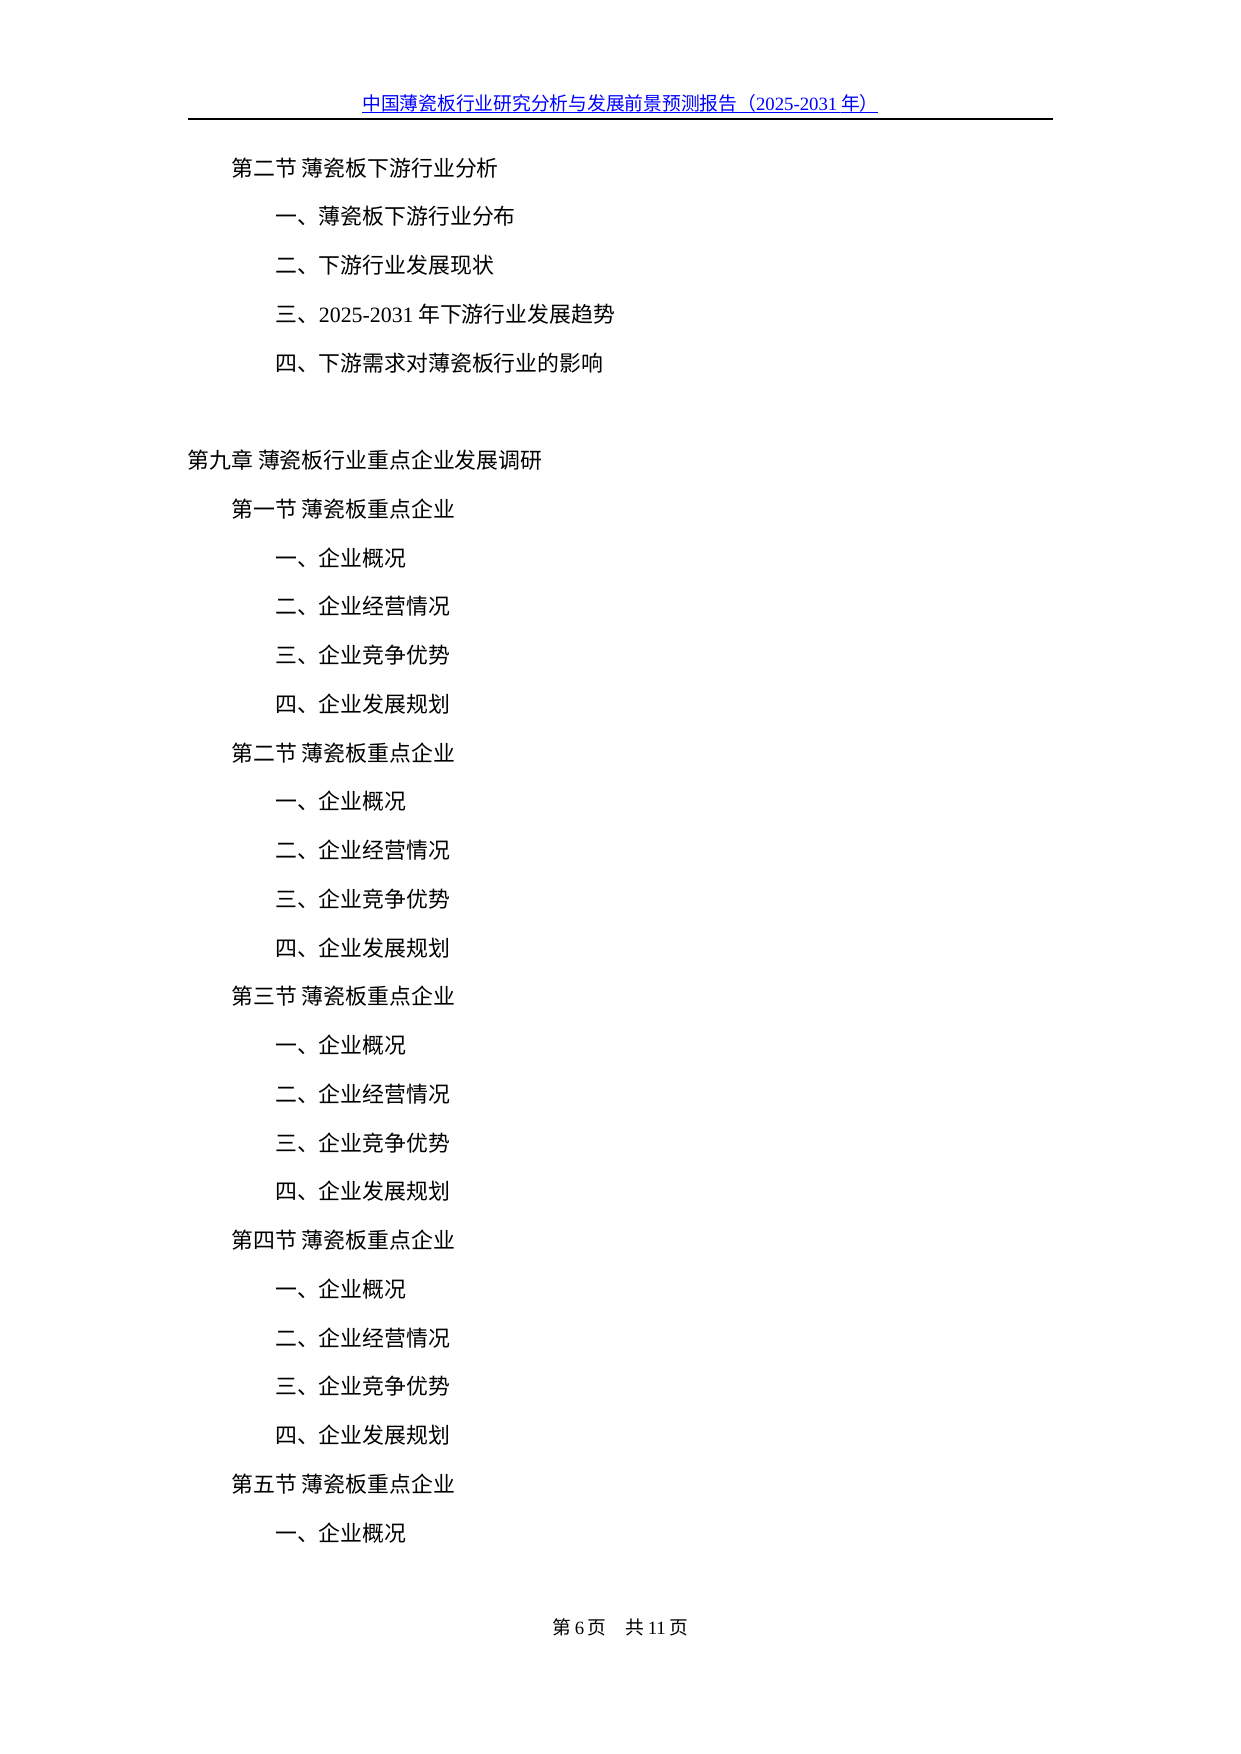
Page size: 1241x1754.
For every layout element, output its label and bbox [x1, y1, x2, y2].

text [187, 150, 1053, 1548]
